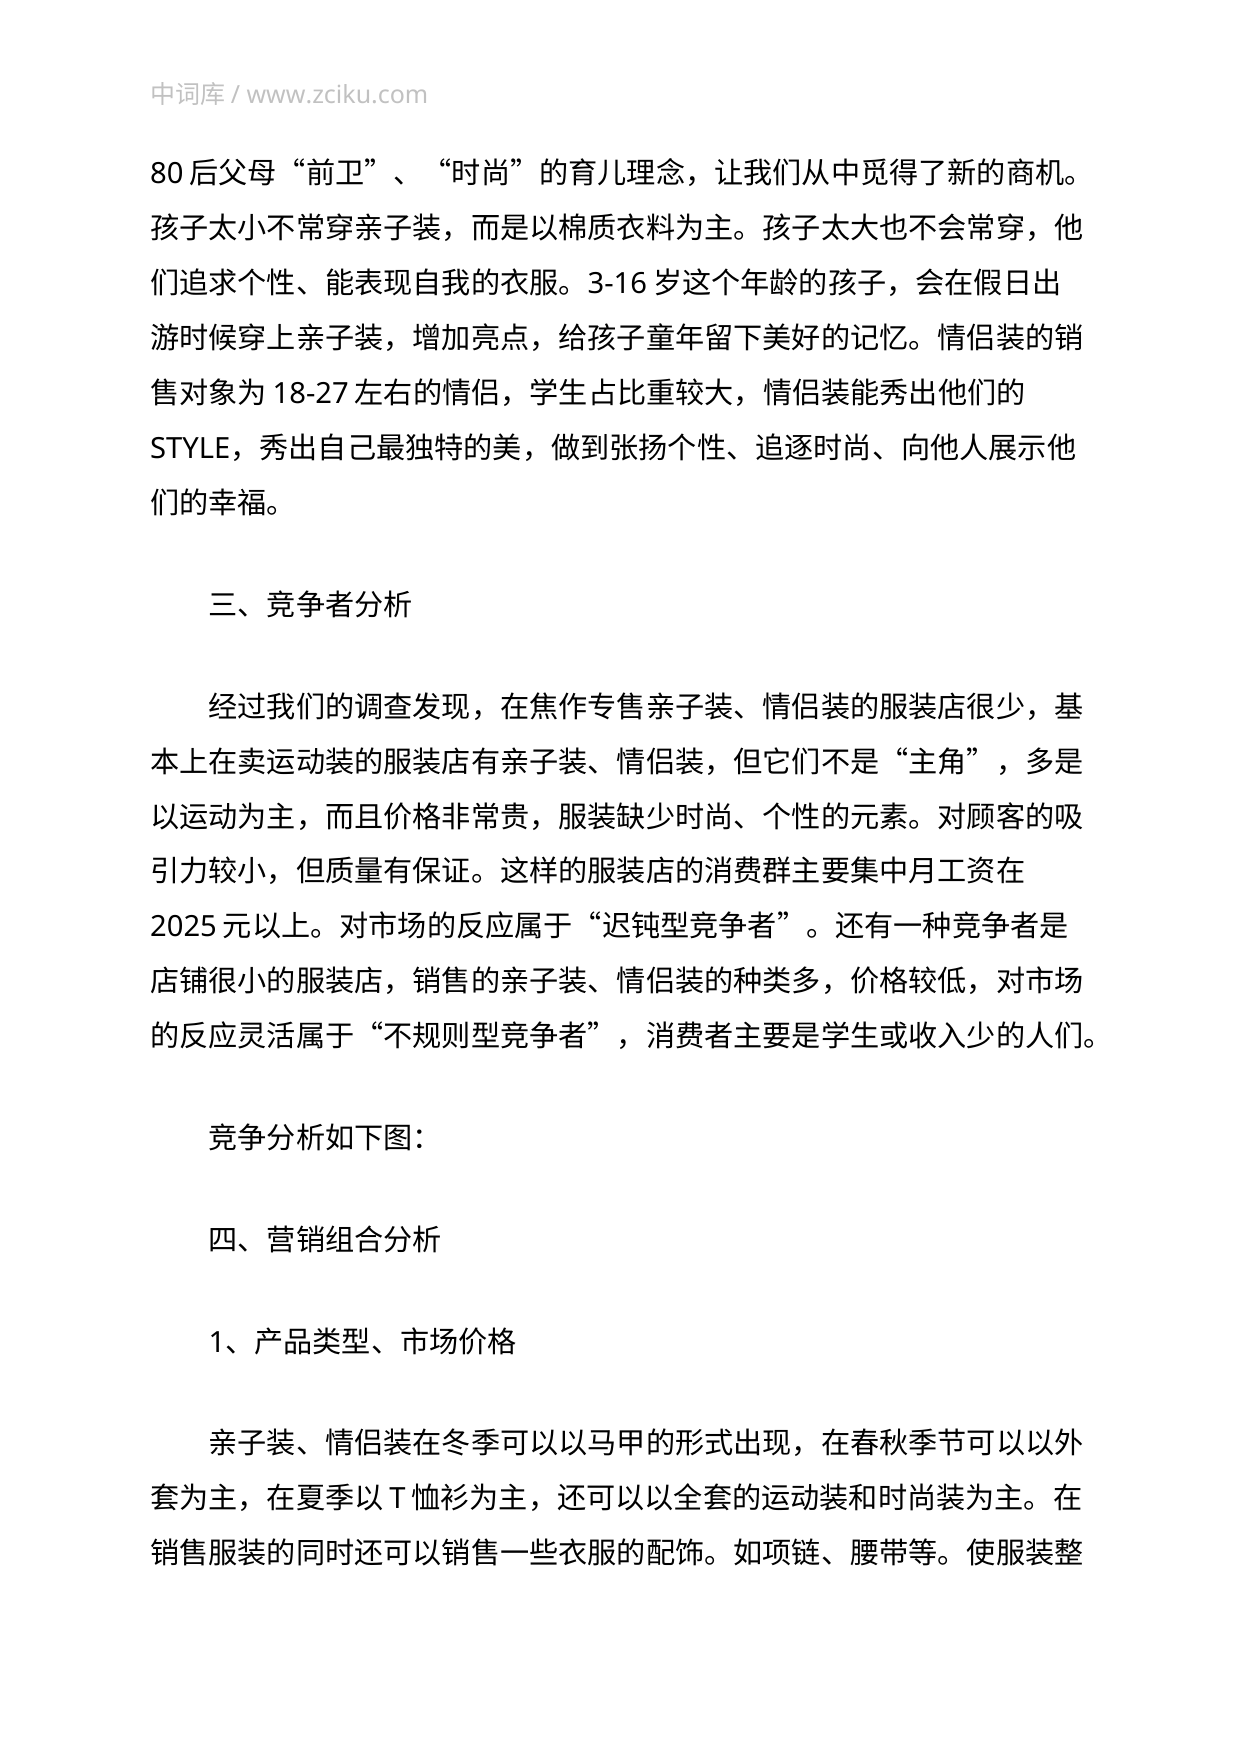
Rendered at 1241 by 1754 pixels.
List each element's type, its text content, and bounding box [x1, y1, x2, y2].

text 三、竞争者分析 [150, 582, 1090, 624]
text 1、产品类型、市场价格 [150, 1318, 1090, 1361]
text 竞争分析如下图： [150, 1114, 1090, 1157]
text 四、营销组合分析 [150, 1216, 1090, 1259]
text 经过我们的调查发现，在焦作专售亲子装、情侣装的服装店很少，基本上在卖运动装的服装店有亲子装、情侣装，但它们不是“主角”，多是以运动为主，而且价格非常贵，服装缺少时尚、个性的元素。对顾客的吸引力较小，但质量有保证。这样的服装店的消费群主要集中月工资在2025元以上。对市场的反应属于“迟钝型竞争者”。还有一种竞争者是店铺很小的服装店，销售的亲子装、情侣装的种类多，价格较低，对市场的反应灵活属于“不规则型竞争者”，消费者主要是学生或收入少的人们。 [150, 683, 1090, 1055]
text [150, 150, 1090, 522]
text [150, 1420, 1090, 1572]
